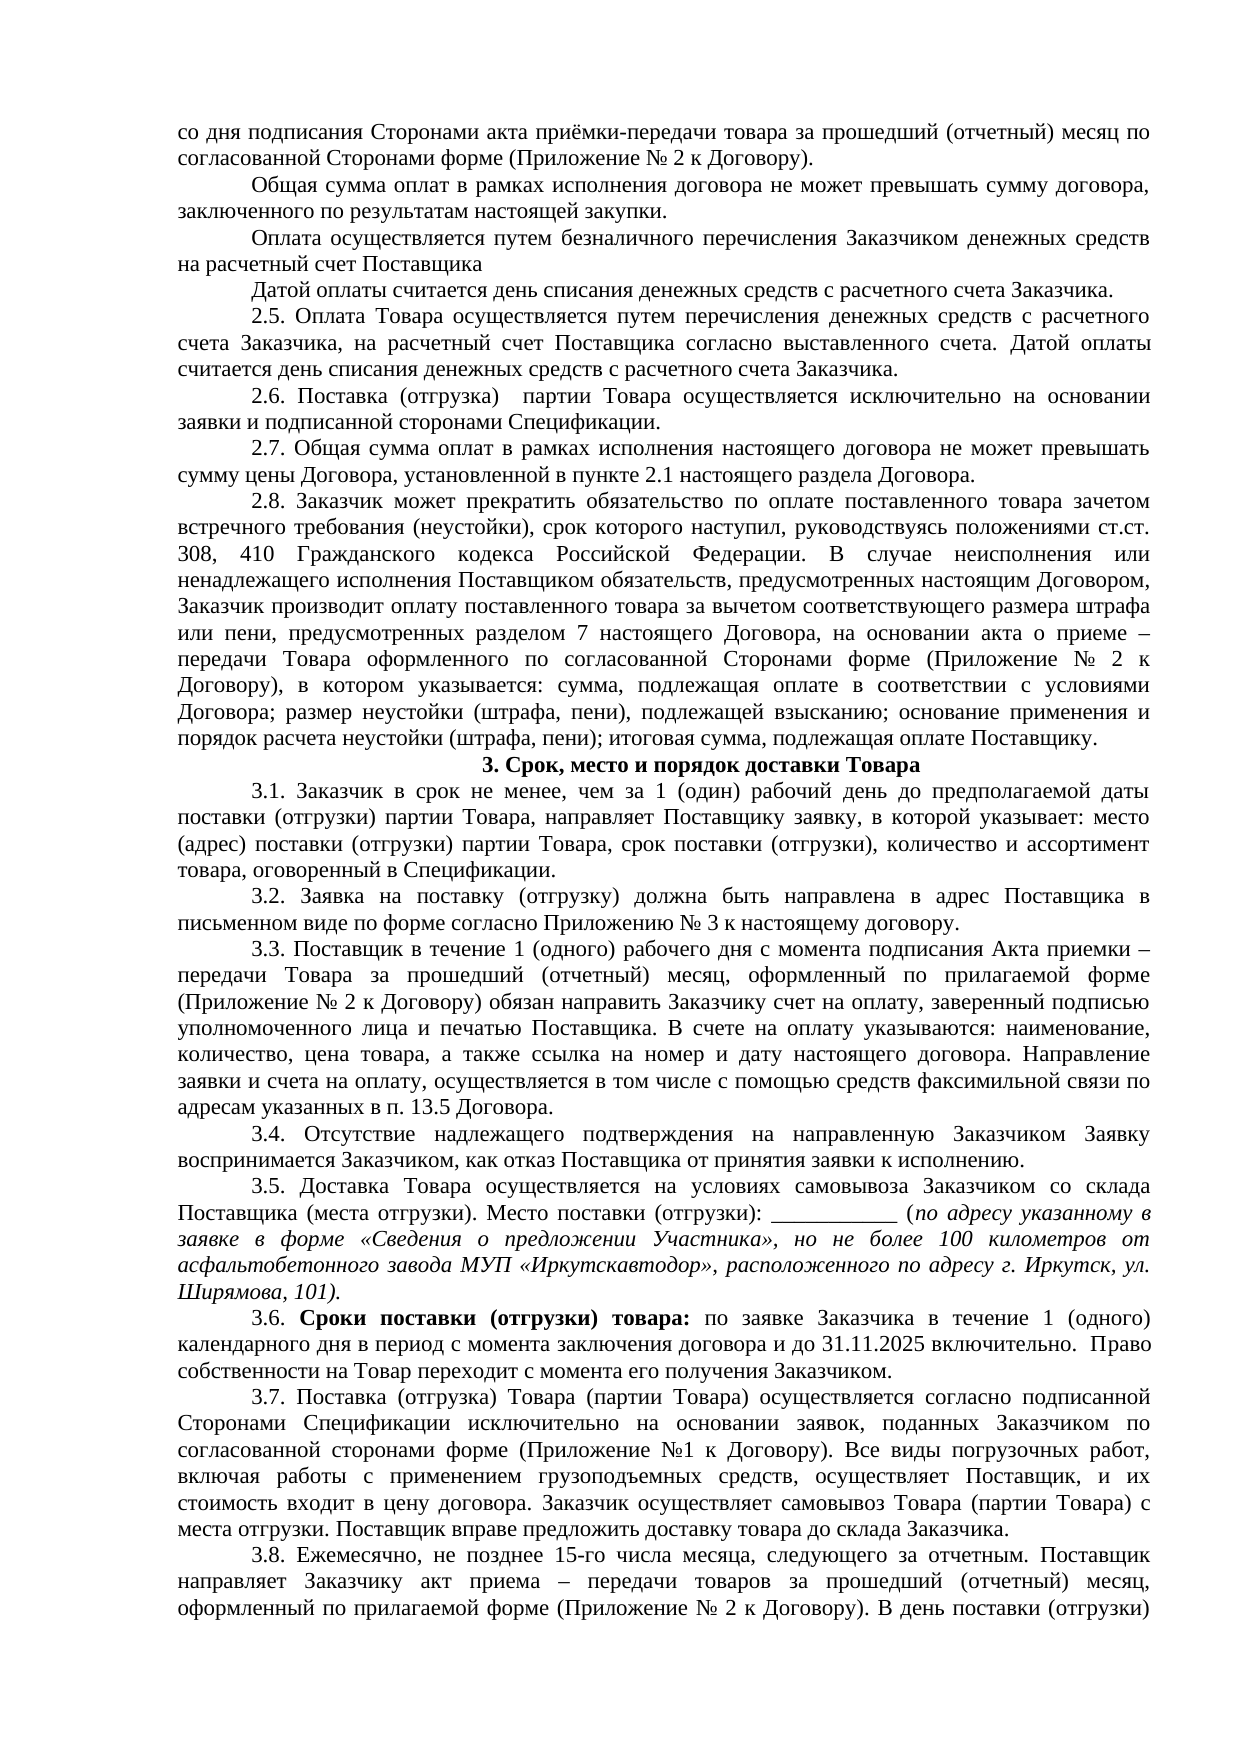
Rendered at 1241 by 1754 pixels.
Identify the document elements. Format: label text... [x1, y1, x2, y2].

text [177, 1541, 1152, 1620]
text 3. Срок, место и порядок доставки Товара [177, 751, 1152, 777]
text 3.1. Заказчик в срок не менее, чем за 1 (один) рабочий день до предполагаемой даты поставки (отгрузки) партии Товара, направляет Поставщику заявку, в которой указывает: место (адрес) поставки (отгрузки) партии Товара, срок поставки (отгрузки), количество и ассортимент товара, оговоренный в Спецификации. [177, 777, 1152, 882]
text 2.5. Оплата Товара осуществляется путем перечисления денежных средств с расчетного счета Заказчика, на расчетный счет Поставщика согласно выставленного счета. Датой оплаты считается день списания денежных средств с расчетного счета Заказчика. [177, 303, 1152, 382]
text 3.6. Сроки поставки (отгрузки) товара: по заявке Заказчика в течение 1 (одного) календарного дня в период с момента заключения договора и до 31.11.2025 включительно. Право собственности на Товар переходит с момента его получения Заказчиком. [177, 1304, 1152, 1383]
text 3.3. Поставщик в течение 1 (одного) рабочего дня с момента подписания Акта приемки – передачи Товара за прошедший (отчетный) месяц, оформленный по прилагаемой форме (Приложение № 2 к Договору) обязан направить Заказчику счет на оплату, заверенный подписью уполномоченного лица и печатью Поставщика. В счете на оплату указываются: наименование, количество, цена товара, а также ссылка на номер и дату настоящего договора. Направление заявки и счета на оплату, осуществляется в том числе с помощью средств факсимильной связи по адресам указанных в п. 13.5 Договора. [177, 935, 1152, 1119]
text 3.5. Доставка Товара осуществляется на условиях самовывоза Заказчиком со склада Поставщика (места отгрузки). Место поставки (отгрузки): ___________ (по адресу указанному в заявке в форме «Сведения о предложении Участника», но не более 100 километров от асфальтобетонного завода МУП «Иркутскавтодор», расположенного по адресу г. Иркутск, ул. Ширямова, 101). [177, 1172, 1152, 1304]
text 3.4. Отсутствие надлежащего подтверждения на направленную Заказчиком Заявку воспринимается Заказчиком, как отказ Поставщика от принятия заявки к исполнению. [177, 1119, 1152, 1172]
text Оплата осуществляется путем безналичного перечисления Заказчиком денежных средств на расчетный счет Поставщика [177, 223, 1152, 276]
text 3.2. Заявка на поставку (отгрузку) должна быть направлена в адрес Поставщика в письменном виде по форме согласно Приложению № 3 к настоящему договору. [177, 882, 1152, 935]
text 2.7. Общая сумма оплат в рамках исполнения настоящего договора не может превышать сумму цены Договора, установленной в пункте 2.1 настоящего раздела Договора. [177, 434, 1152, 487]
text Датой оплаты считается день списания денежных средств с расчетного счета Заказчика. [177, 276, 1152, 303]
text Общая сумма оплат в рамках исполнения договора не может превышать сумму договора, заключенного по результатам настоящей закупки. [177, 171, 1152, 223]
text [177, 118, 1152, 171]
text 2.8. Заказчик может прекратить обязательство по оплате поставленного товара зачетом встречного требования (неустойки), срок которого наступил, руководствуясь положениями ст.ст. 308, 410 Гражданского кодекса Российской Федерации. В случае неисполнения или ненадлежащего исполнения Поставщиком обязательств, предусмотренных настоящим Договором, Заказчик производит оплату поставленного товара за вычетом соответствующего размера штрафа или пени, предусмотренных разделом 7 настоящего Договора, на основании акта о приеме – передачи Товара оформленного по согласованной Сторонами форме (Приложение № 2 к Договору), в котором указывается: сумма, подлежащая оплате в соответствии с условиями Договора; размер неустойки (штрафа, пени), подлежащей взысканию; основание применения и порядок расчета неустойки (штрафа, пени); итоговая сумма, подлежащая оплате Поставщику. [177, 487, 1152, 751]
text 2.6. Поставка (отгрузка) партии Товара осуществляется исключительно на основании заявки и подписанной сторонами Спецификации. [177, 382, 1152, 434]
text 3.7. Поставка (отгрузка) Товара (партии Товара) осуществляется согласно подписанной Сторонами Спецификации исключительно на основании заявок, поданных Заказчиком по согласованной сторонами форме (Приложение №1 к Договору). Все виды погрузочных работ, включая работы с применением грузоподъемных средств, осуществляет Поставщик, и их стоимость входит в цену договора. Заказчик осуществляет самовывоз Товара (партии Товара) с места отгрузки. Поставщик вправе предложить доставку товара до склада Заказчика. [177, 1383, 1152, 1541]
